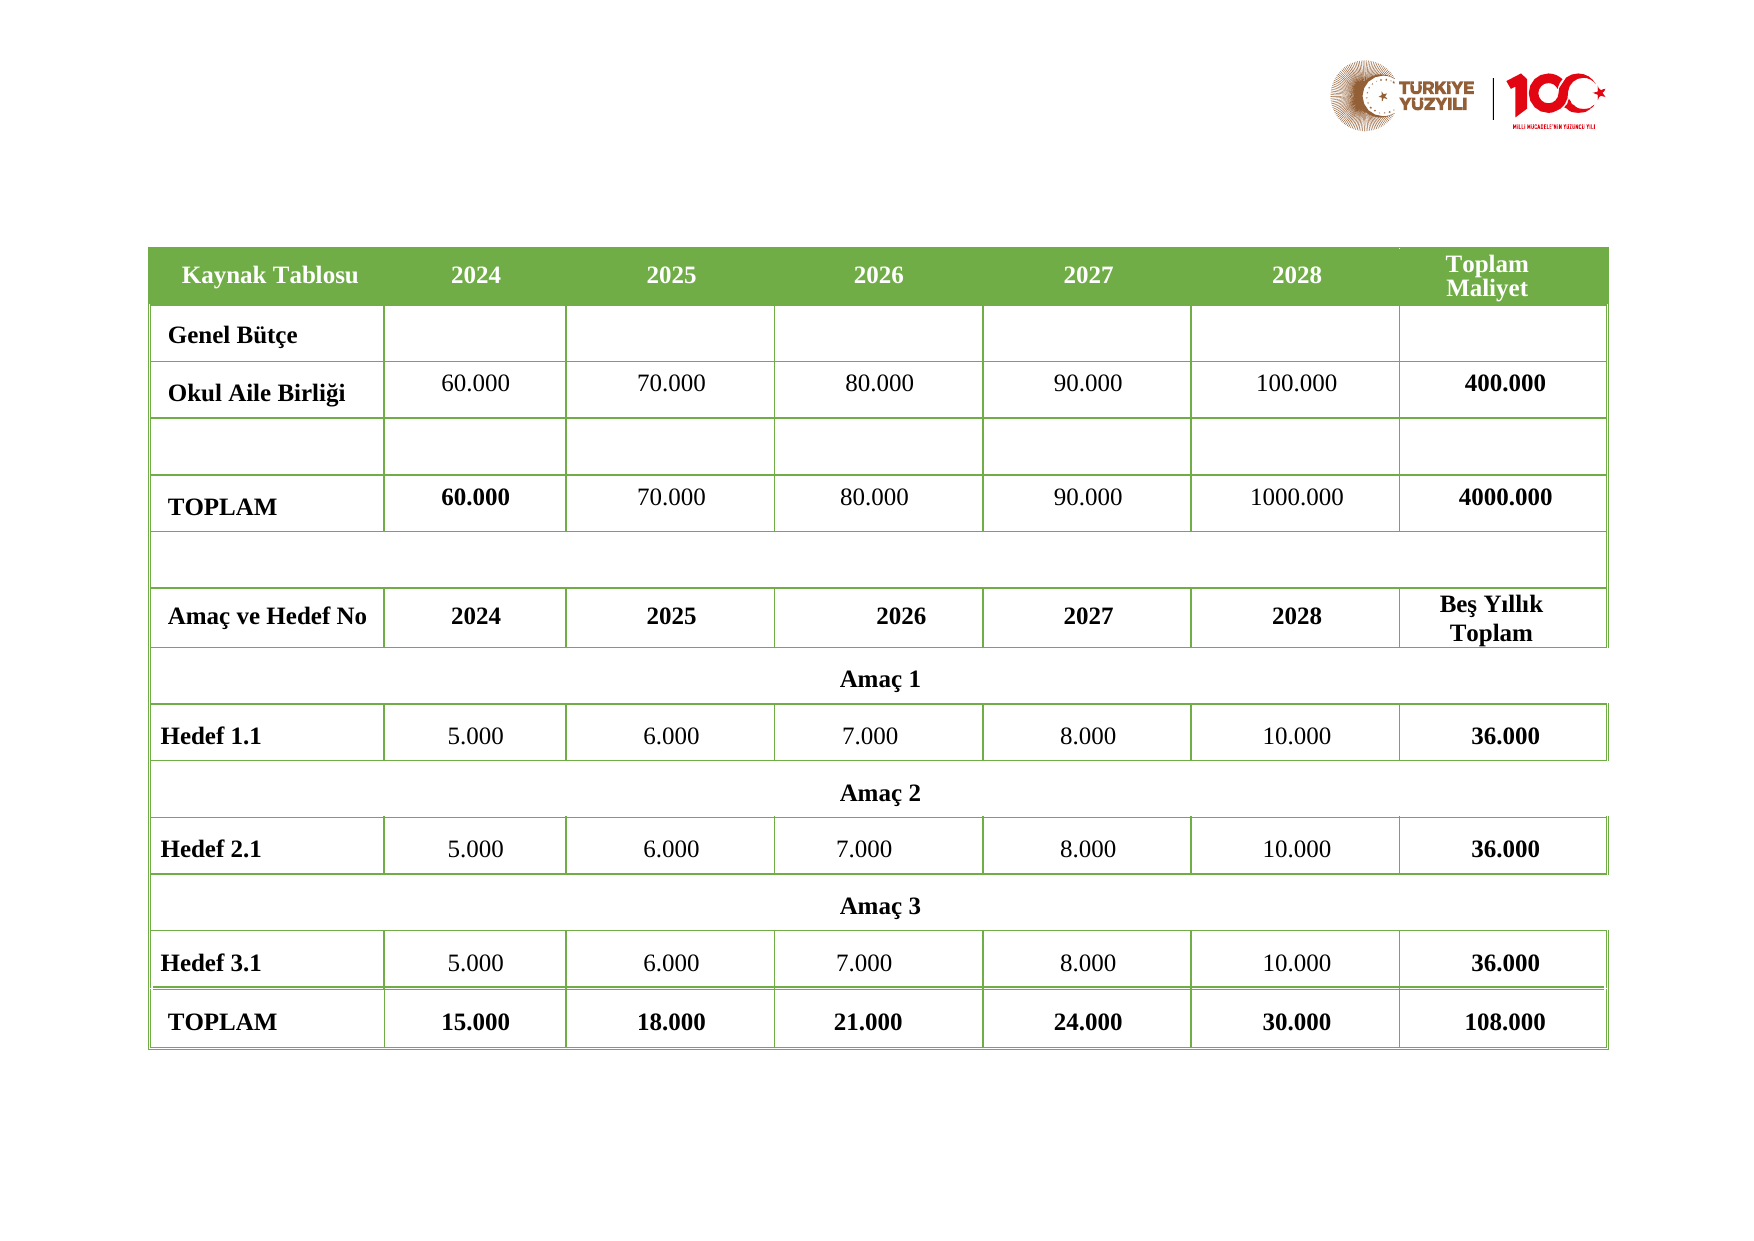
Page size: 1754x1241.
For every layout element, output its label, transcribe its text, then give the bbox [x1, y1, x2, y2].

table_cell [385, 306, 565, 361]
table_cell [1192, 419, 1399, 474]
table_cell 7.000 [775, 705, 982, 760]
table_cell 90.000 [984, 362, 1190, 417]
table_cell Amaç 2 [151, 760, 1608, 816]
table_cell 2024 [385, 589, 565, 646]
table_cell Amaç 1 [151, 646, 1608, 703]
table_cell [775, 306, 982, 361]
table_cell 60.000 [385, 476, 565, 531]
table_cell [567, 419, 774, 474]
table_cell 2027 [984, 589, 1190, 646]
table_cell [1192, 306, 1399, 361]
table_cell 10.000 [1192, 705, 1399, 760]
table_cell [385, 419, 565, 474]
table_cell Beş Yıllık Toplam [1400, 589, 1606, 646]
table_cell Okul Aile Birliği [151, 362, 383, 417]
table_cell 60.000 [385, 362, 565, 417]
table_cell TOPLAM [151, 476, 383, 531]
table_cell 24.000 [984, 990, 1190, 1047]
table_cell [1400, 419, 1606, 474]
table_cell 5.000 [385, 931, 565, 986]
table_cell [984, 419, 1190, 474]
table_cell 36.000 [1400, 705, 1606, 760]
table_cell 5.000 [385, 818, 565, 873]
table_header 2025 [567, 250, 774, 304]
table_cell 5.000 [385, 705, 565, 760]
table_cell [984, 306, 1190, 361]
picture [1365, 78, 1395, 114]
table_cell 70.000 [567, 362, 774, 417]
table_cell 6.000 [567, 931, 774, 986]
table_cell 10.000 [1192, 931, 1399, 986]
table_cell 7.000 [775, 818, 982, 873]
table_cell 36.000 [1400, 931, 1606, 986]
table_cell 7.000 [775, 931, 982, 986]
table_cell 36.000 [1400, 818, 1606, 873]
table_header Kaynak Tablosu [151, 250, 383, 304]
table_header 2028 [1192, 250, 1399, 304]
table_cell Amaç 3 [151, 873, 1608, 930]
table_cell 80.000 [775, 476, 982, 531]
table_cell 2026 [775, 589, 982, 646]
table_header 2027 [984, 250, 1190, 304]
table_cell 10.000 [1192, 818, 1399, 873]
table_cell 4000.000 [1400, 476, 1606, 531]
table_cell TOPLAM [151, 986, 384, 1047]
table_cell Hedef 2.1 [151, 818, 383, 873]
table_cell 6.000 [567, 705, 774, 760]
table_cell [1400, 306, 1606, 361]
table_header 2026 [775, 250, 982, 304]
table_cell 1000.000 [1192, 476, 1399, 531]
table_cell 8.000 [984, 705, 1190, 760]
table_cell 8.000 [984, 931, 1190, 986]
table_cell 70.000 [567, 476, 774, 531]
table_cell 2025 [567, 589, 774, 646]
table_cell 90.000 [984, 476, 1190, 531]
table_cell 400.000 [1400, 362, 1606, 417]
table_cell 15.000 [385, 990, 565, 1047]
table_cell 2028 [1192, 589, 1399, 646]
table_cell Genel Bütçe [151, 306, 383, 361]
table_cell Hedef 1.1 [151, 705, 383, 760]
table_header Toplam Maliyet [1400, 250, 1606, 304]
table_cell 8.000 [984, 818, 1190, 873]
table_cell 30.000 [1192, 990, 1399, 1047]
table_header 2024 [385, 250, 565, 304]
table_cell 18.000 [567, 990, 774, 1047]
table_cell 108.000 [1400, 986, 1606, 1047]
picture [1564, 85, 1606, 113]
table_cell [151, 532, 1606, 587]
table_cell [151, 419, 383, 474]
table_cell Hedef 3.1 [151, 931, 383, 986]
table_cell Amaç ve Hedef No [151, 589, 383, 646]
table_cell [567, 306, 774, 361]
table_cell 6.000 [567, 818, 774, 873]
table_cell 80.000 [775, 362, 982, 417]
table_cell 100.000 [1192, 362, 1399, 417]
table_cell 21.000 [775, 990, 982, 1047]
table_cell [775, 419, 982, 474]
